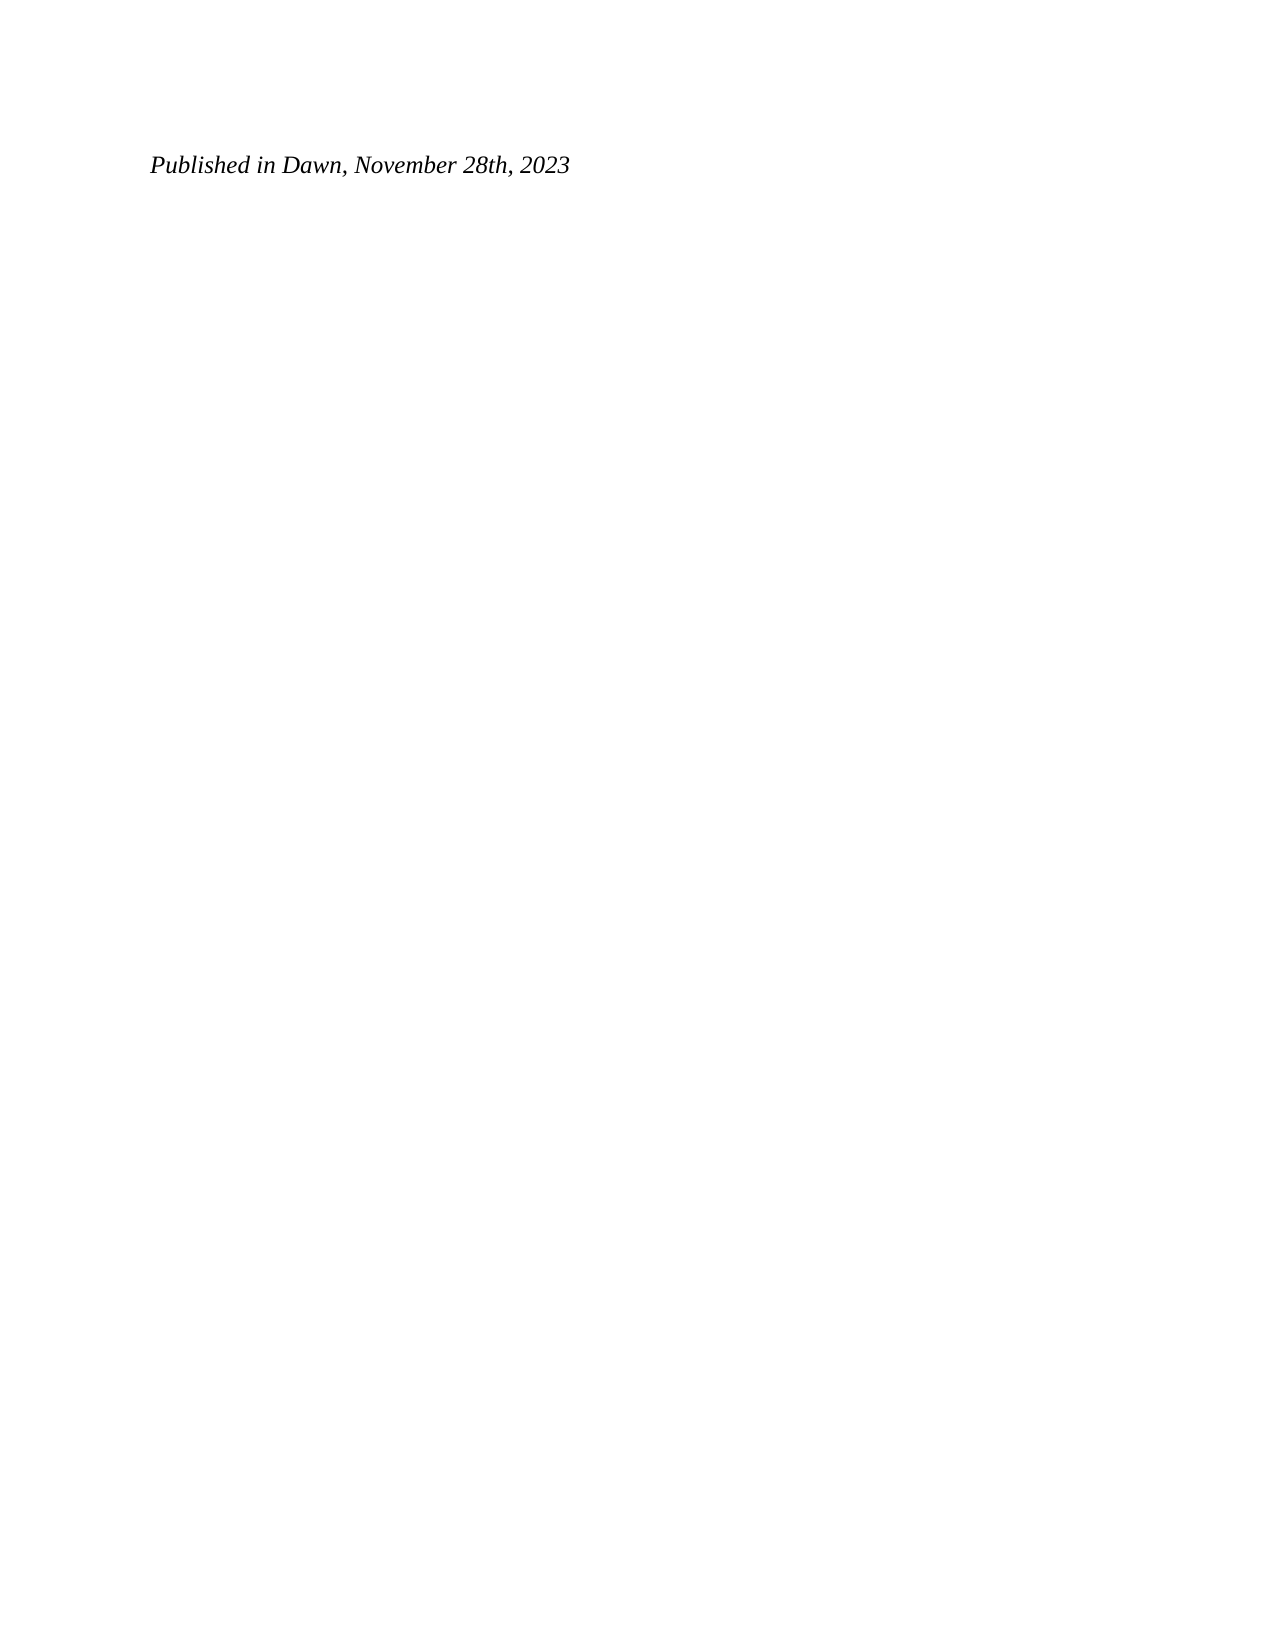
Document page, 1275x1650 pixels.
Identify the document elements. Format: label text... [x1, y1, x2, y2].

text Published in Dawn, November 28th, 2023 [150, 150, 1125, 179]
